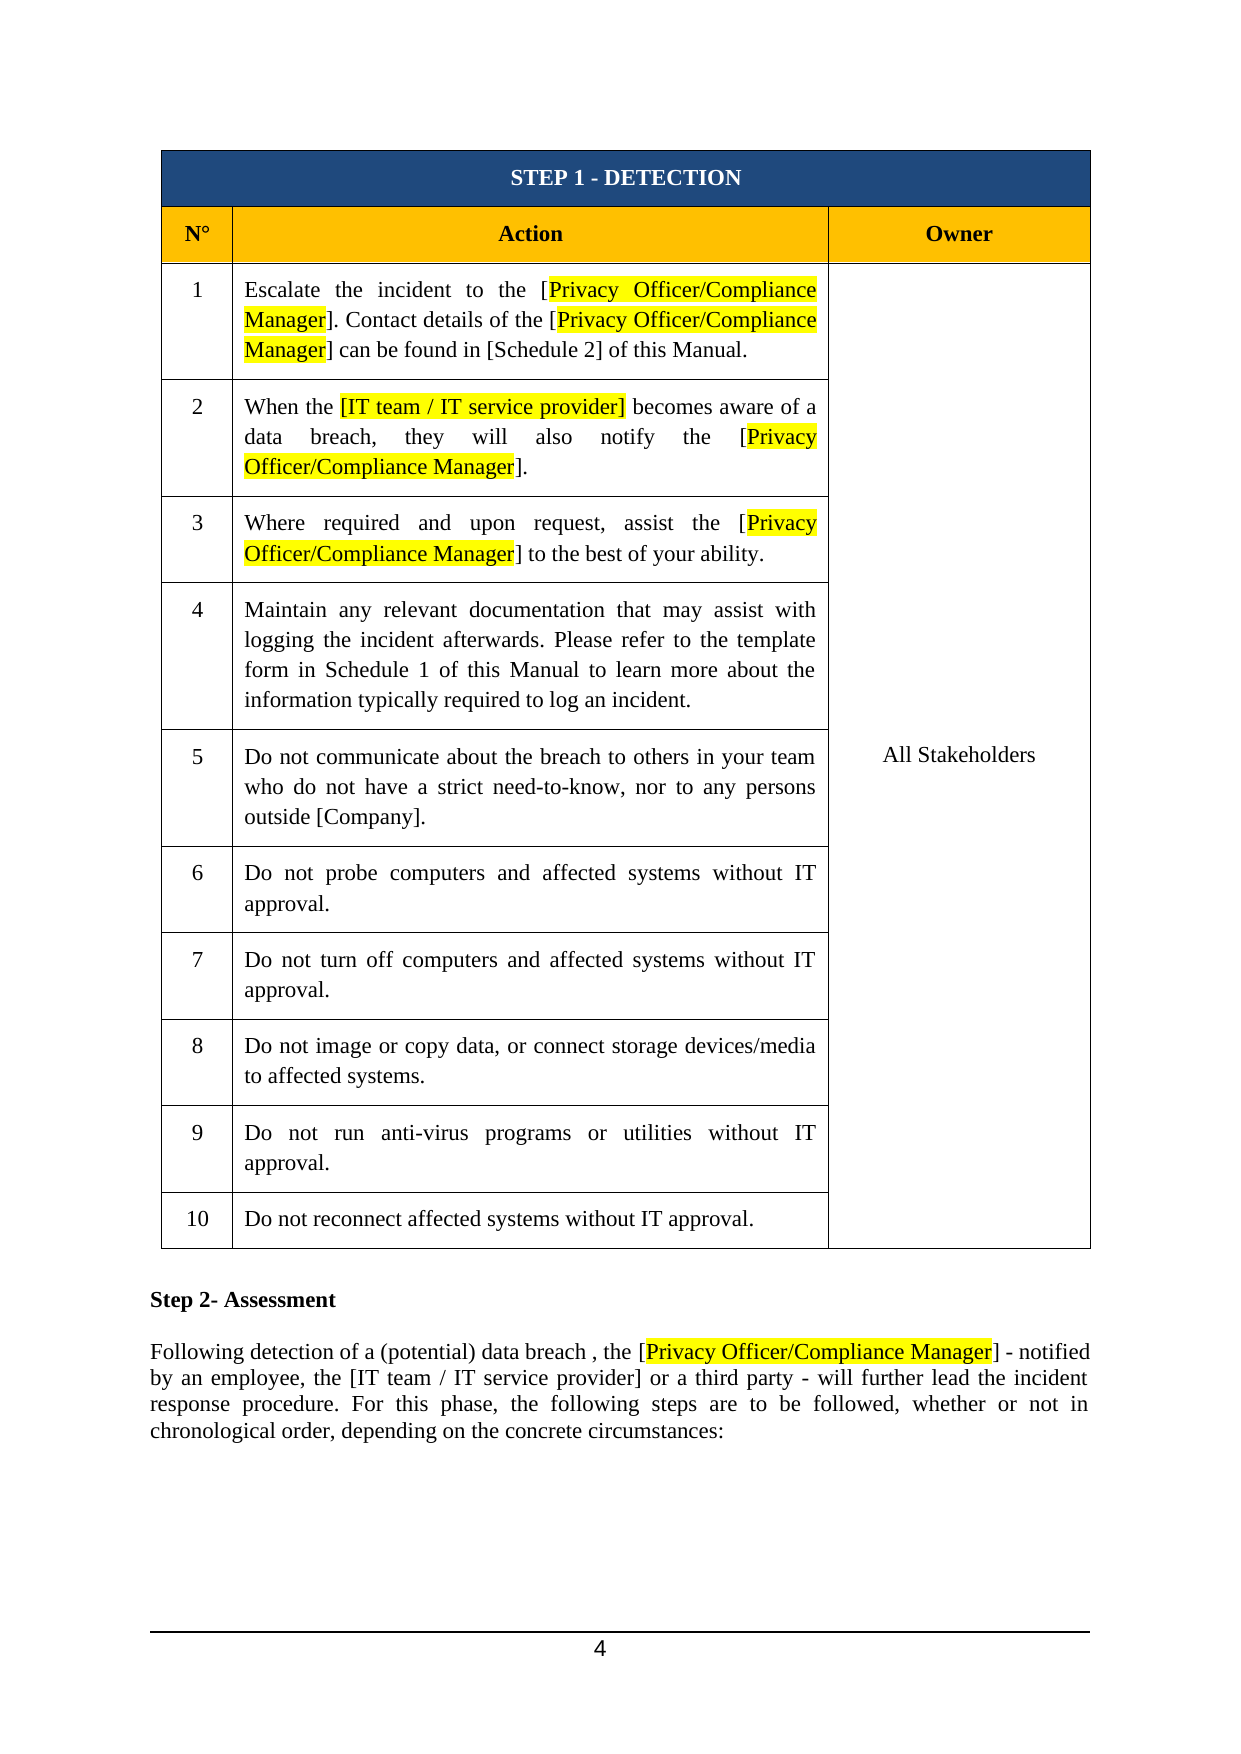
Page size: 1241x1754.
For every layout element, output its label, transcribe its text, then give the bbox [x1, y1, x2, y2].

table_cell Do not image or copy data, or connect storage devices/media to affected systems. [233, 1020, 828, 1105]
table_cell 10 [162, 1193, 232, 1248]
table_header STEP 1 - DETECTION [162, 151, 1090, 206]
table_cell Action [233, 207, 828, 262]
table_cell Maintain any relevant documentation that may assist with logging the incident afterwards. Please refer to the template form in Schedule 1 of this Manual to learn more about the information typically required to log an incident. [233, 583, 828, 729]
table_cell 6 [162, 847, 232, 932]
table_cell Do not run anti-virus programs or utilities without IT approval. [233, 1106, 828, 1192]
table_cell N° [162, 207, 232, 262]
table_cell Do not probe computers and affected systems without IT approval. [233, 847, 828, 932]
table_cell 1 [162, 264, 232, 379]
table_cell 8 [162, 1020, 232, 1105]
table_cell 5 [162, 730, 232, 846]
table_cell 3 [162, 497, 232, 582]
table_cell 4 [162, 583, 232, 729]
table_cell Do not reconnect affected systems without IT approval. [233, 1193, 828, 1248]
table_cell 9 [162, 1106, 232, 1192]
table_cell Do not turn off computers and affected systems without IT approval. [233, 933, 828, 1019]
table_cell 7 [162, 933, 232, 1019]
table_cell 2 [162, 380, 232, 496]
table_cell All Stakeholders [829, 264, 1090, 1248]
table_cell When the [IT team / IT service provider] becomes aware of a data breach, they will also notify the [Privacy Officer/Compliance Manager]. [233, 380, 828, 496]
table_cell Where required and upon request, assist the [Privacy Officer/Compliance Manager] to the best of your ability. [233, 497, 828, 582]
table_cell Do not communicate about the breach to others in your team who do not have a strict need-to-know, nor to any persons outside [Company]. [233, 730, 828, 846]
text Following detection of a (potential) data breach , the [Privacy Officer/Compliance Manager] - notified by an employee, the [IT team / IT service provider] or a third party - will further lead the incident response procedure. For this phase, the following steps are to be followed, whether or not in chronological order, depending on the concrete circumstances: [150, 1338, 1090, 1443]
table_cell Escalate the incident to the [Privacy Officer/Compliance Manager]. Contact details of the [Privacy Officer/Compliance Manager] can be found in [Schedule 2] of this Manual. [233, 264, 828, 379]
table_cell Owner [829, 207, 1090, 262]
text Step 2- Assessment [150, 1286, 1090, 1313]
